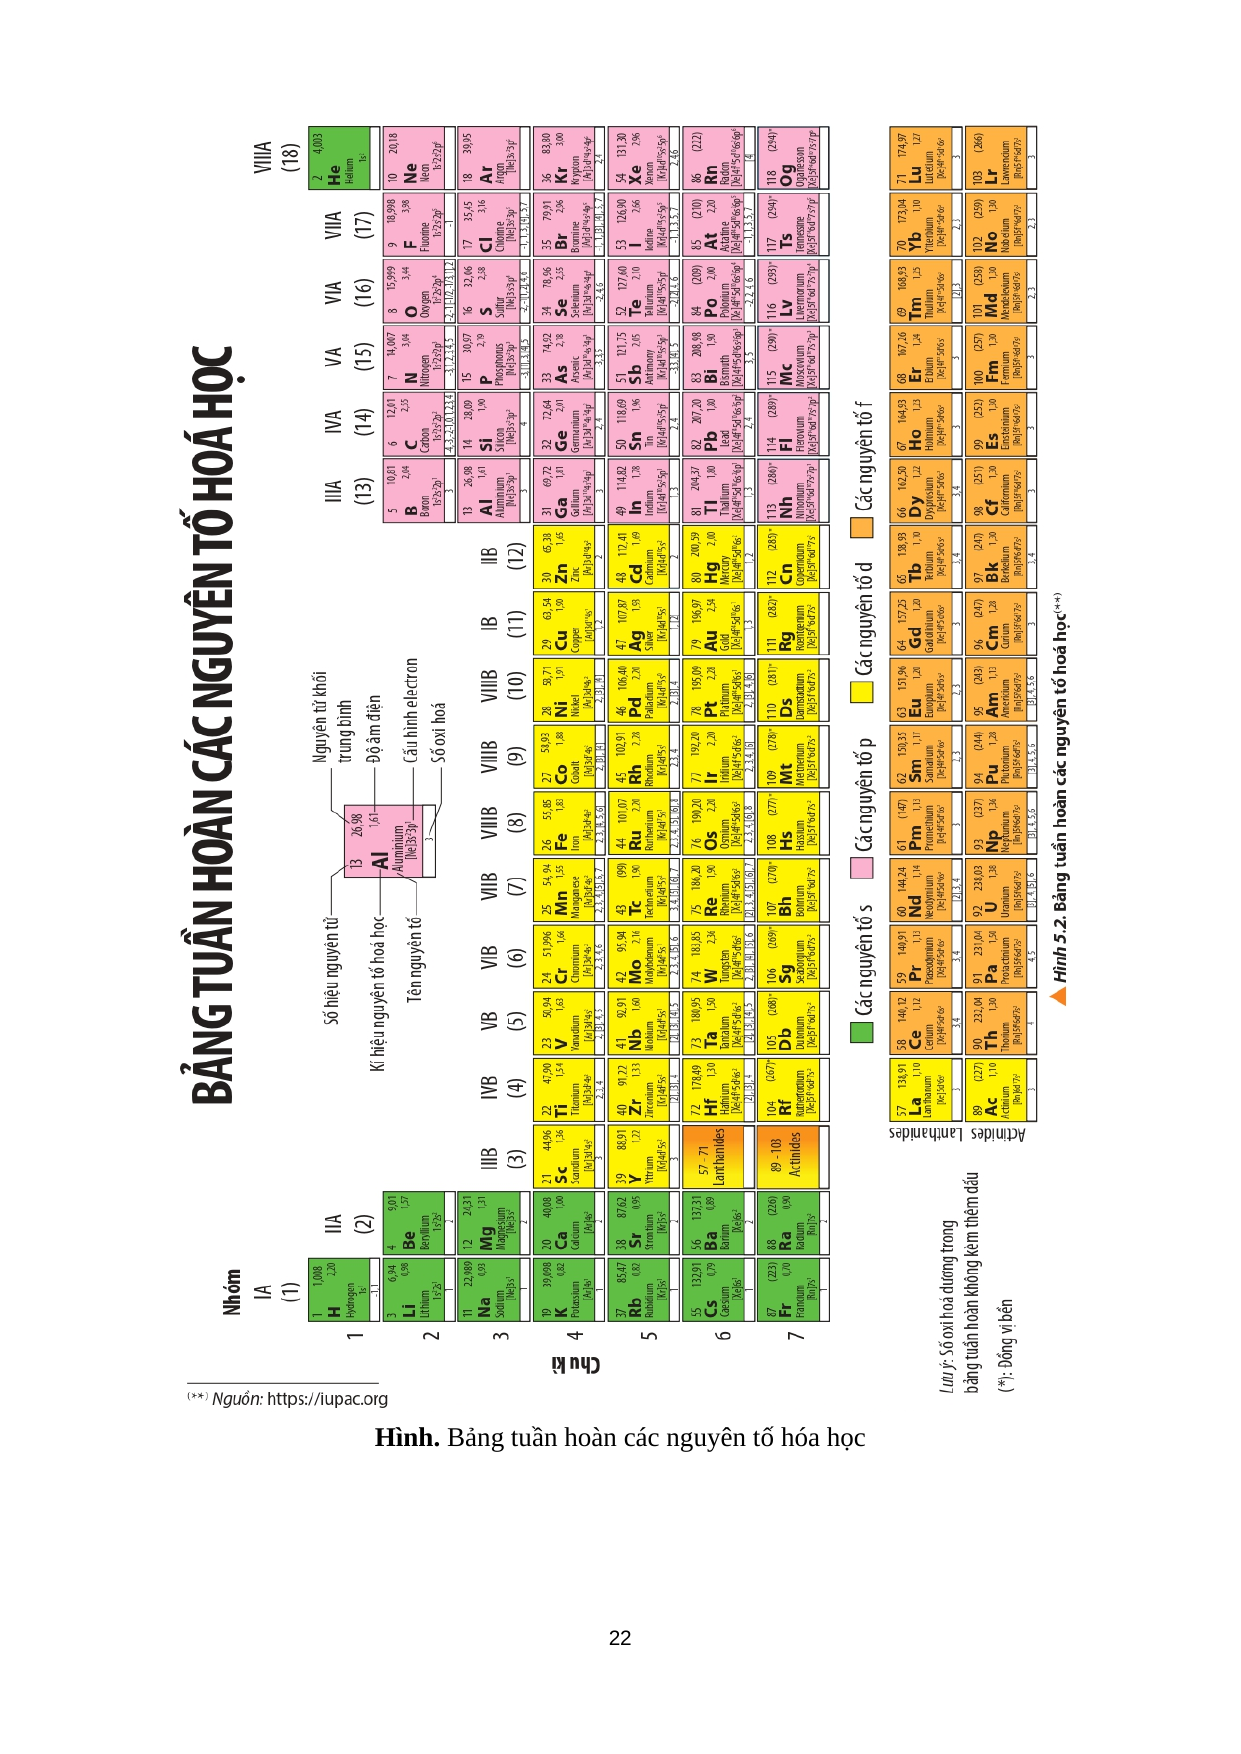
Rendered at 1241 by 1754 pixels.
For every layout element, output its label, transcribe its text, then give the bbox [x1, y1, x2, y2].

picture [131, 118, 1109, 1412]
